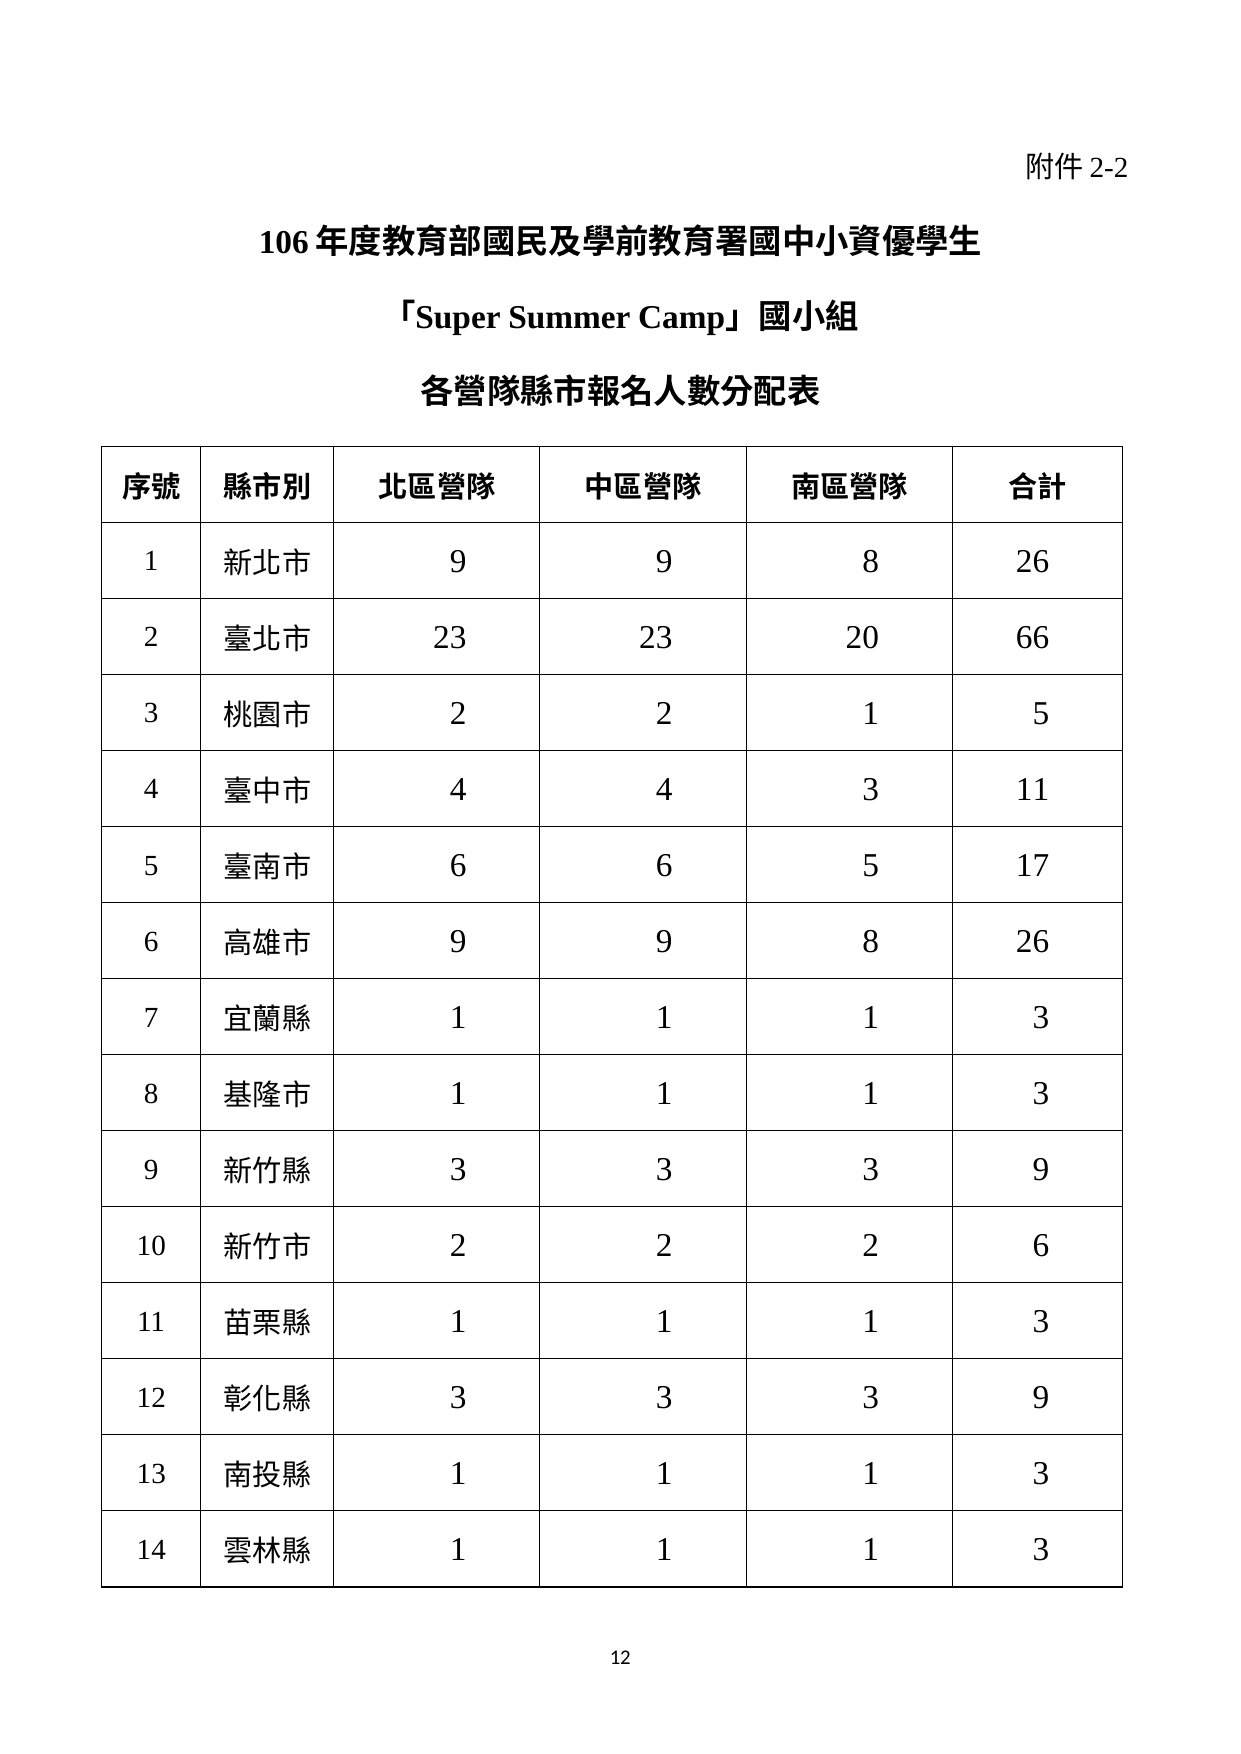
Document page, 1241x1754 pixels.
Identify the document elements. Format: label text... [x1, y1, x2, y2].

table_cell 6 [334, 827, 539, 902]
table_cell 1 [334, 1283, 539, 1358]
table_cell 2 [334, 675, 539, 750]
table_cell 3 [102, 675, 200, 750]
table_header 北區營隊 [334, 447, 539, 522]
table_cell 5 [747, 827, 952, 902]
table_cell 1 [747, 979, 952, 1054]
table_cell 11 [953, 751, 1122, 826]
table_cell 3 [953, 1055, 1122, 1130]
table_cell 1 [334, 1511, 539, 1586]
table_cell 8 [102, 1055, 200, 1130]
table_cell 1 [334, 979, 539, 1054]
table_cell 26 [953, 903, 1122, 978]
text 「Super Summer Camp」國小組 [112, 277, 1128, 352]
table_header 合計 [953, 447, 1122, 522]
table_cell 3 [953, 1283, 1122, 1358]
table_cell 1 [747, 1435, 952, 1510]
table_cell 4 [540, 751, 746, 826]
table_cell 新竹縣 [201, 1131, 333, 1206]
table_cell 2 [334, 1207, 539, 1282]
table_cell 23 [540, 599, 746, 674]
table_cell 17 [953, 827, 1122, 902]
table_cell 1 [540, 1055, 746, 1130]
table_cell 6 [540, 827, 746, 902]
table_cell 6 [102, 903, 200, 978]
table_cell 3 [540, 1359, 746, 1434]
table_cell 1 [747, 1283, 952, 1358]
table_cell 1 [540, 1435, 746, 1510]
table_cell 8 [747, 523, 952, 598]
table_cell 2 [102, 599, 200, 674]
table_cell 苗栗縣 [201, 1283, 333, 1358]
text 各營隊縣市報名人數分配表 [112, 352, 1128, 427]
table_cell 66 [953, 599, 1122, 674]
text 106年度教育部國民及學前教育署國中小資優學生 [112, 202, 1128, 277]
table_cell 1 [334, 1435, 539, 1510]
table_cell 臺中市 [201, 751, 333, 826]
table_cell 臺南市 [201, 827, 333, 902]
table_cell 1 [334, 1055, 539, 1130]
table_cell 宜蘭縣 [201, 979, 333, 1054]
table_cell 新北市 [201, 523, 333, 598]
table_cell 20 [747, 599, 952, 674]
table_cell 1 [747, 1511, 952, 1586]
table_cell 2 [747, 1207, 952, 1282]
table_cell 3 [747, 1359, 952, 1434]
table_cell 4 [334, 751, 539, 826]
table_header 南區營隊 [747, 447, 952, 522]
table_cell 高雄市 [201, 903, 333, 978]
table_cell 3 [953, 1511, 1122, 1586]
table_cell 新竹市 [201, 1207, 333, 1282]
table_cell 5 [953, 675, 1122, 750]
table_cell 3 [540, 1131, 746, 1206]
table_cell 23 [334, 599, 539, 674]
table_cell 26 [953, 523, 1122, 598]
text 附件2-2 [112, 127, 1128, 202]
table_cell 1 [747, 1055, 952, 1130]
table_cell 7 [102, 979, 200, 1054]
table_cell 11 [102, 1283, 200, 1358]
table_cell 12 [102, 1359, 200, 1434]
table_cell 9 [953, 1131, 1122, 1206]
table_header 中區營隊 [540, 447, 746, 522]
table_cell 3 [747, 751, 952, 826]
table_cell 3 [334, 1131, 539, 1206]
table_cell 1 [540, 1511, 746, 1586]
table_cell 9 [540, 903, 746, 978]
table_cell 3 [334, 1359, 539, 1434]
table_cell 3 [953, 1435, 1122, 1510]
table_cell 9 [102, 1131, 200, 1206]
table_cell 13 [102, 1435, 200, 1510]
table_cell 4 [102, 751, 200, 826]
table_cell 2 [540, 1207, 746, 1282]
table_cell 2 [540, 675, 746, 750]
table_cell 彰化縣 [201, 1359, 333, 1434]
table_cell 臺北市 [201, 599, 333, 674]
table_cell 桃園市 [201, 675, 333, 750]
table_cell 基隆市 [201, 1055, 333, 1130]
table_header 縣市別 [201, 447, 333, 522]
table_cell 14 [102, 1511, 200, 1586]
table_cell 9 [540, 523, 746, 598]
table_cell 1 [747, 675, 952, 750]
table_cell 3 [953, 979, 1122, 1054]
table_cell 1 [540, 1283, 746, 1358]
table_cell 10 [102, 1207, 200, 1282]
table_cell 9 [334, 523, 539, 598]
table_cell 5 [102, 827, 200, 902]
table_cell 1 [102, 523, 200, 598]
table_header 序號 [102, 447, 200, 522]
table_cell 8 [747, 903, 952, 978]
table_cell 9 [334, 903, 539, 978]
table_cell 9 [953, 1359, 1122, 1434]
table_cell 3 [747, 1131, 952, 1206]
table_cell 南投縣 [201, 1435, 333, 1510]
table_cell 1 [540, 979, 746, 1054]
table_cell 雲林縣 [201, 1511, 333, 1586]
table_cell 6 [953, 1207, 1122, 1282]
